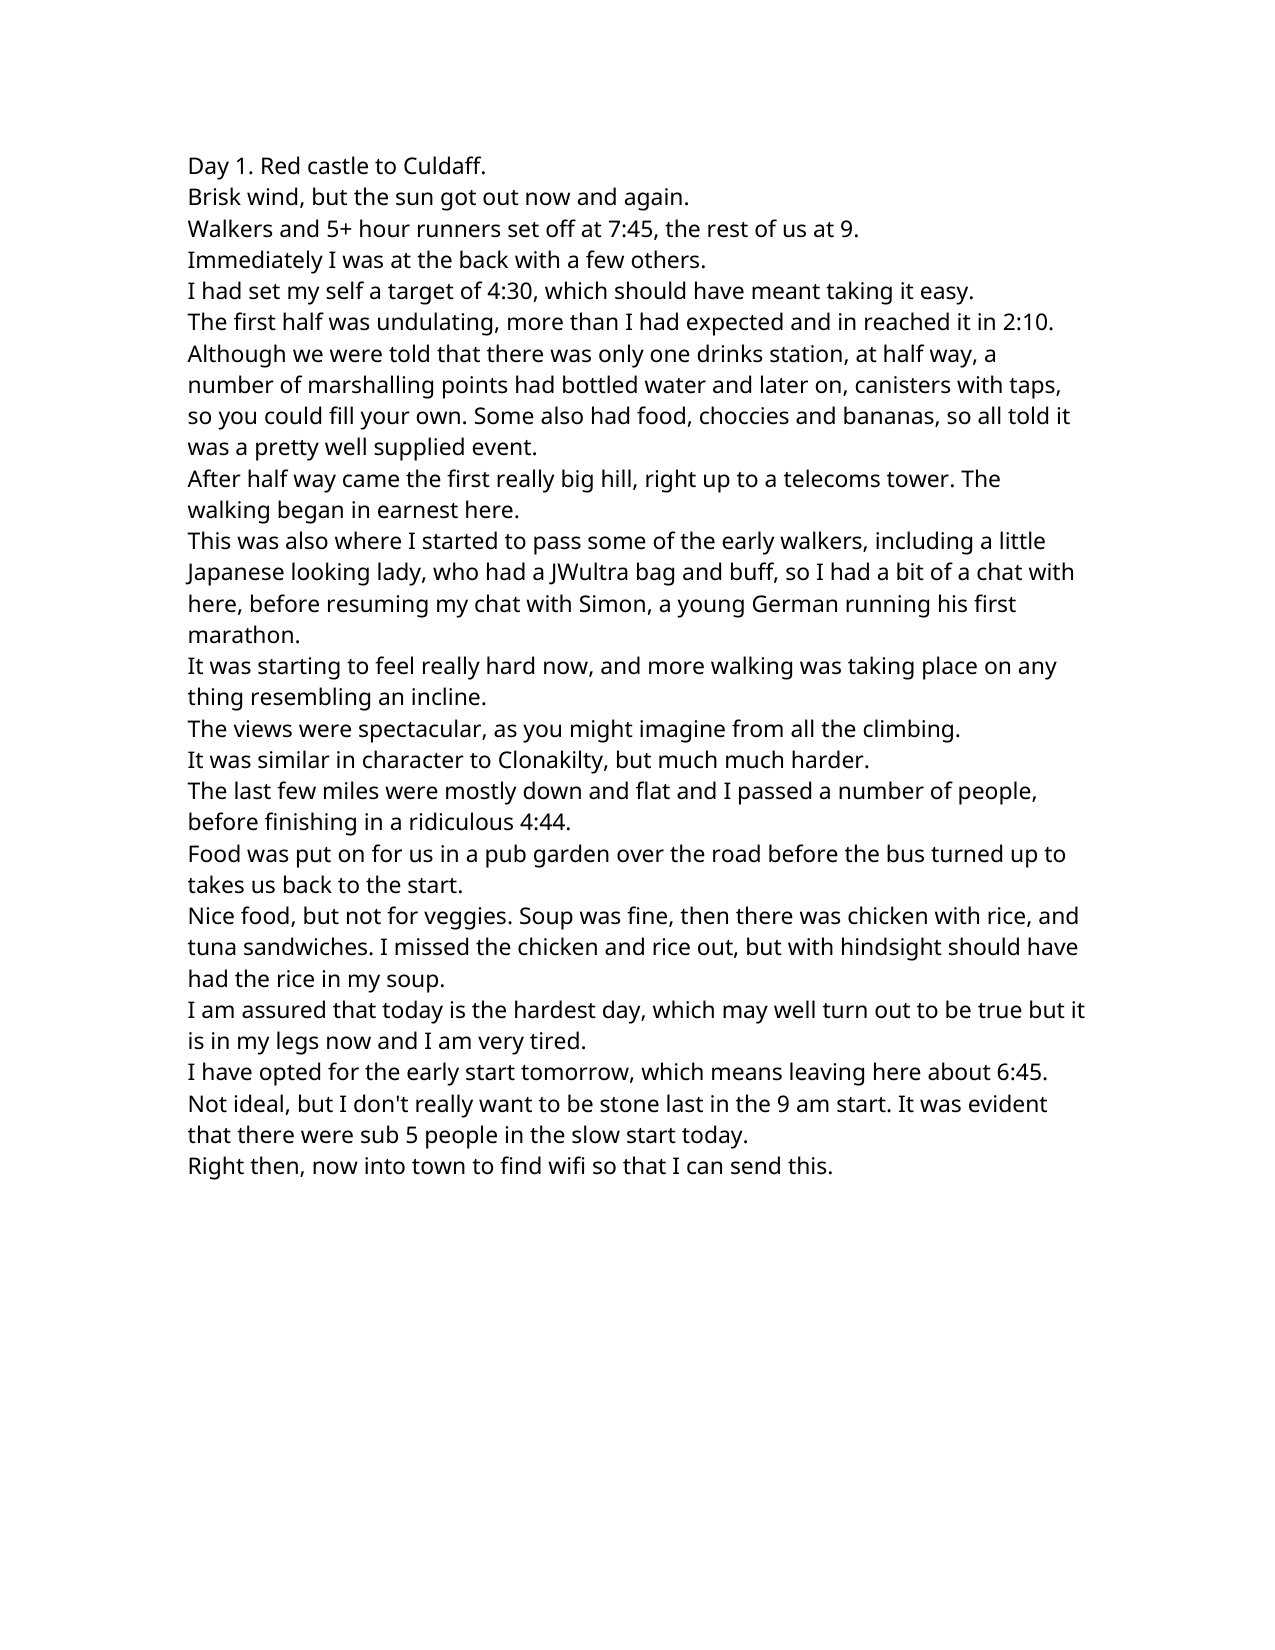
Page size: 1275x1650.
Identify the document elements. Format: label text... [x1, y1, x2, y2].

text Right then, now into town to find wifi so that I can send this. [187, 1150, 1087, 1181]
text The first half was undulating, more than I had expected and in reached it in 2:10. [187, 306, 1087, 337]
text Food was put on for us in a pub garden over the road before the bus turned up to takes us back to the start. [187, 837, 1087, 900]
text Brisk wind, but the sun got out now and again. [187, 181, 1087, 212]
text I had set my self a target of 4:30, which should have meant taking it easy. [187, 275, 1087, 306]
text Walkers and 5+ hour runners set off at 7:45, the rest of us at 9. [187, 212, 1087, 244]
text This was also where I started to pass some of the early walkers, including a little Japanese looking lady, who had a JWultra bag and buff, so I had a bit of a chat with here, before resuming my chat with Simon, a young German running his first marathon. [187, 525, 1087, 650]
text I am assured that today is the hardest day, which may well turn out to be true but it is in my legs now and I am very tired. [187, 994, 1087, 1056]
text Although we were told that there was only one drinks station, at half way, a number of marshalling points had bottled water and later on, canisters with taps, so you could fill your own. Some also had food, choccies and bananas, so all told it was a pretty well supplied event. [187, 337, 1087, 462]
text Immediately I was at the back with a few others. [187, 244, 1087, 275]
text It was starting to feel really hard now, and more walking was taking place on any thing resembling an incline. [187, 650, 1087, 712]
text Nice food, but not for veggies. Soup was fine, then there was chicken with rice, and tuna sandwiches. I missed the chicken and rice out, but with hindsight should have had the rice in my soup. [187, 900, 1087, 994]
text The views were spectacular, as you might imagine from all the climbing. [187, 712, 1087, 744]
text The last few miles were mostly down and flat and I passed a number of people, before finishing in a ridiculous 4:44. [187, 775, 1087, 837]
text After half way came the first really big hill, right up to a telecoms tower. The walking began in earnest here. [187, 462, 1087, 525]
text Day 1. Red castle to Culdaff. [187, 150, 1087, 181]
text It was similar in character to Clonakilty, but much much harder. [187, 744, 1087, 775]
text I have opted for the early start tomorrow, which means leaving here about 6:45. Not ideal, but I don't really want to be stone last in the 9 am start. It was evident that there were sub 5 people in the slow start today. [187, 1056, 1087, 1150]
